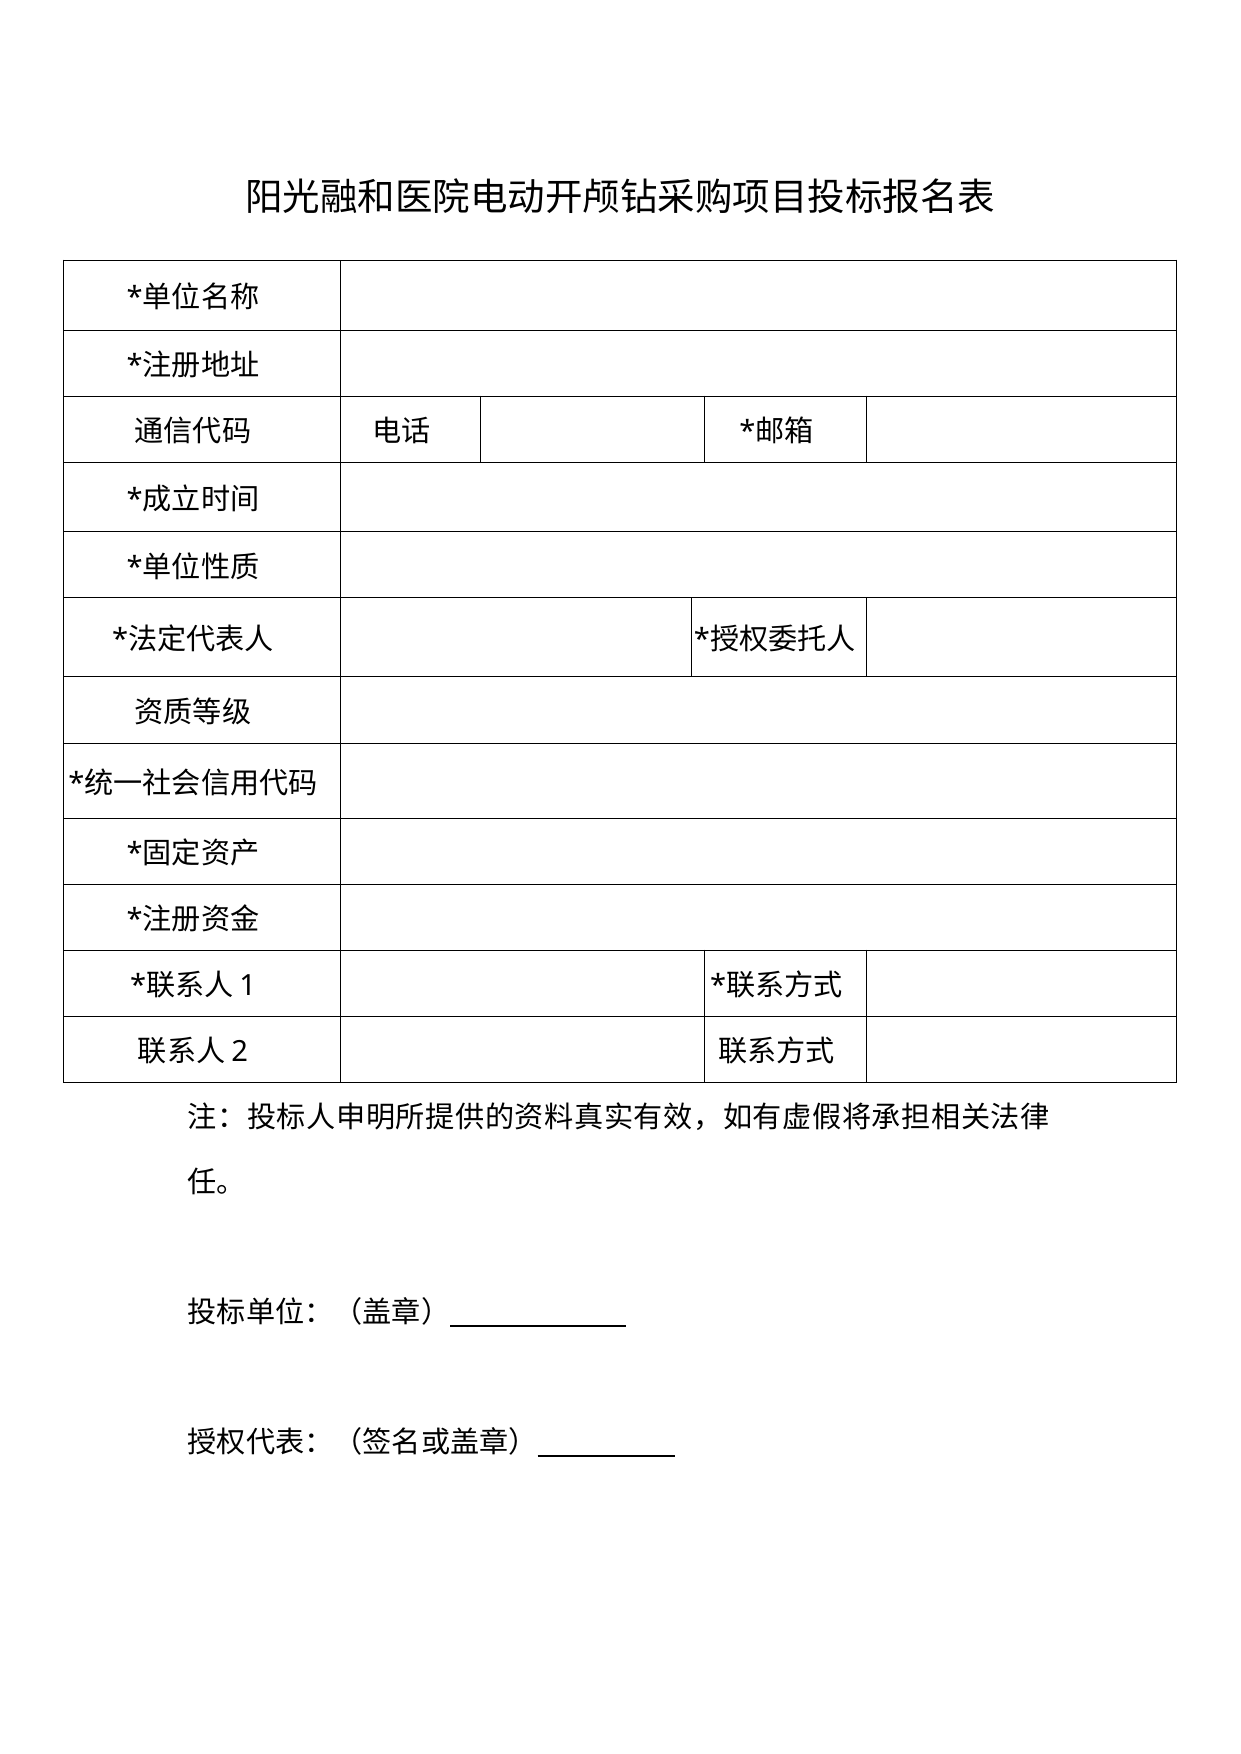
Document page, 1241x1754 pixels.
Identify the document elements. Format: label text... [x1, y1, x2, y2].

table_cell [867, 598, 1176, 676]
table_header [341, 261, 1176, 329]
table_cell *统一社会信用代码 [64, 744, 340, 817]
table_cell [867, 397, 1176, 462]
table_cell 联系方式 [705, 1017, 866, 1082]
text 注：投标人申明所提供的资料真实有效，如有虚假将承担相关法律任。 [187, 1083, 1053, 1213]
table_cell *注册地址 [64, 331, 340, 396]
table_cell *授权委托人 [692, 598, 866, 676]
table_cell 资质等级 [64, 677, 340, 742]
table_cell [341, 331, 1176, 396]
table_cell [341, 598, 691, 676]
table_cell [341, 677, 1176, 742]
table_cell [867, 1017, 1176, 1082]
table_cell [341, 1017, 704, 1082]
table_cell [341, 463, 1176, 531]
table_cell 电话 [341, 397, 480, 462]
table_cell *法定代表人 [64, 598, 340, 676]
text 授权代表：（签名或盖章） [187, 1408, 1053, 1473]
table_cell *注册资金 [64, 885, 340, 949]
table_cell [481, 397, 704, 462]
text 阳光融和医院电动开颅钻采购项目投标报名表 [187, 162, 1053, 227]
table_cell [341, 744, 1176, 817]
table_cell [341, 532, 1176, 597]
table_cell 联系人2 [64, 1017, 340, 1082]
table_cell [341, 819, 1176, 883]
table_cell *成立时间 [64, 463, 340, 531]
table_cell *固定资产 [64, 819, 340, 883]
table_cell [341, 885, 1176, 949]
table_cell *邮箱 [705, 397, 866, 462]
table_cell *联系方式 [705, 951, 866, 1016]
table_cell 通信代码 [64, 397, 340, 462]
table_cell *单位性质 [64, 532, 340, 597]
table_cell [867, 951, 1176, 1016]
table_cell [341, 951, 704, 1016]
text 投标单位：（盖章） [187, 1278, 1053, 1343]
table_header *单位名称 [64, 261, 340, 329]
table_cell *联系人1 [64, 951, 340, 1016]
